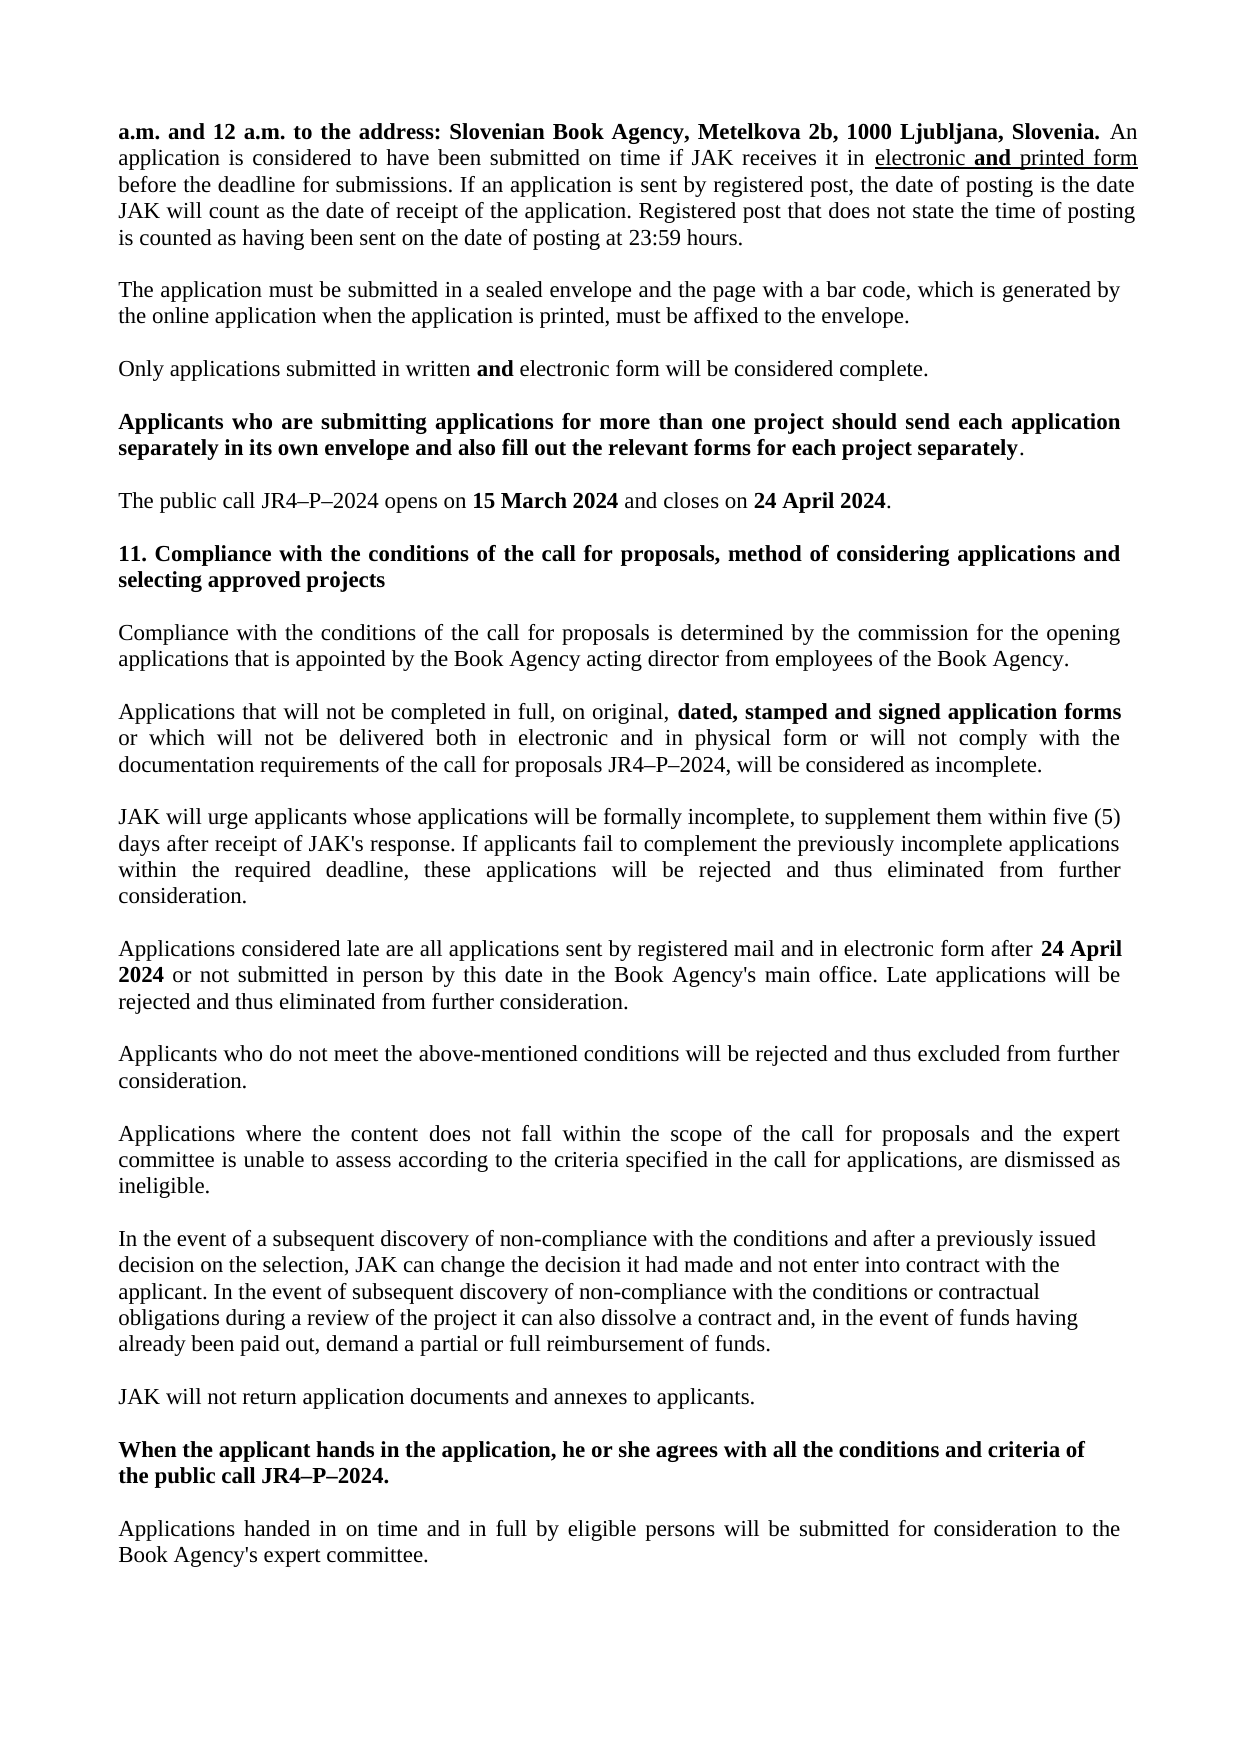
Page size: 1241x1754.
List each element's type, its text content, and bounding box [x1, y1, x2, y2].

text In the event of a subsequent discovery of non-compliance with the conditions and after a previously issued decision on the selection, JAK can change the decision it had made and not enter into contract with the applicant. In the event of subsequent discovery of non-compliance with the conditions or contractual obligations during a review of the project it can also dissolve a contract and, in the event of funds having already been paid out, demand a partial or full reimbursement of funds. [118, 1225, 1122, 1357]
text When the applicant hands in the application, he or she agrees with all the conditions and criteria of the public call JR4–P–2024. [118, 1436, 1122, 1488]
text The application must be submitted in a sealed envelope and the page with a bar code, which is generated by the online application when the application is printed, must be affixed to the envelope. [118, 276, 1122, 329]
text Applications considered late are all applications sent by registered mail and in electronic form after 24 April 2024 or not submitted in person by this date in the Book Agency's main office. Late applications will be rejected and thus eliminated from further consideration. [118, 935, 1122, 1014]
text Applicants who do not meet the above-mentioned conditions will be rejected and thus excluded from further consideration. [118, 1041, 1122, 1093]
text JAK will urge applicants whose applications will be formally incomplete, to supplement them within five (5) days after receipt of JAK's response. If applicants fail to complement the previously incomplete applications within the required deadline, these applications will be rejected and thus eliminated from further consideration. [118, 803, 1122, 909]
text The public call JR4–P–2024 opens on 15 March 2024 and closes on 24 April 2024. [118, 487, 1122, 513]
text Applicants who are submitting applications for more than one project should send each application separately in its own envelope and also fill out the relevant forms for each project separately. [118, 408, 1122, 461]
text Applications where the content does not fall within the scope of the call for proposals and the expert committee is unable to assess according to the criteria specified in the call for applications, are dismissed as ineligible. [118, 1119, 1122, 1199]
text Applications handed in on time and in full by eligible persons will be submitted for consideration to the Book Agency's expert committee. [118, 1515, 1122, 1568]
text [118, 118, 1138, 250]
text Only applications submitted in written and electronic form will be considered complete. [118, 355, 1122, 382]
text 11. Compliance with the conditions of the call for proposals, method of considering applications and selecting approved projects [118, 540, 1122, 592]
text Applications that will not be completed in full, on original, dated, stamped and signed application forms or which will not be delivered both in electronic and in physical form or will not comply with the documentation requirements of the call for proposals JR4–P–2024, will be considered as incomplete. [118, 698, 1122, 777]
text JAK will not return application documents and annexes to applicants. [118, 1383, 1122, 1409]
text Compliance with the conditions of the call for proposals is determined by the commission for the opening applications that is appointed by the Book Agency acting director from employees of the Book Agency. [118, 619, 1122, 672]
